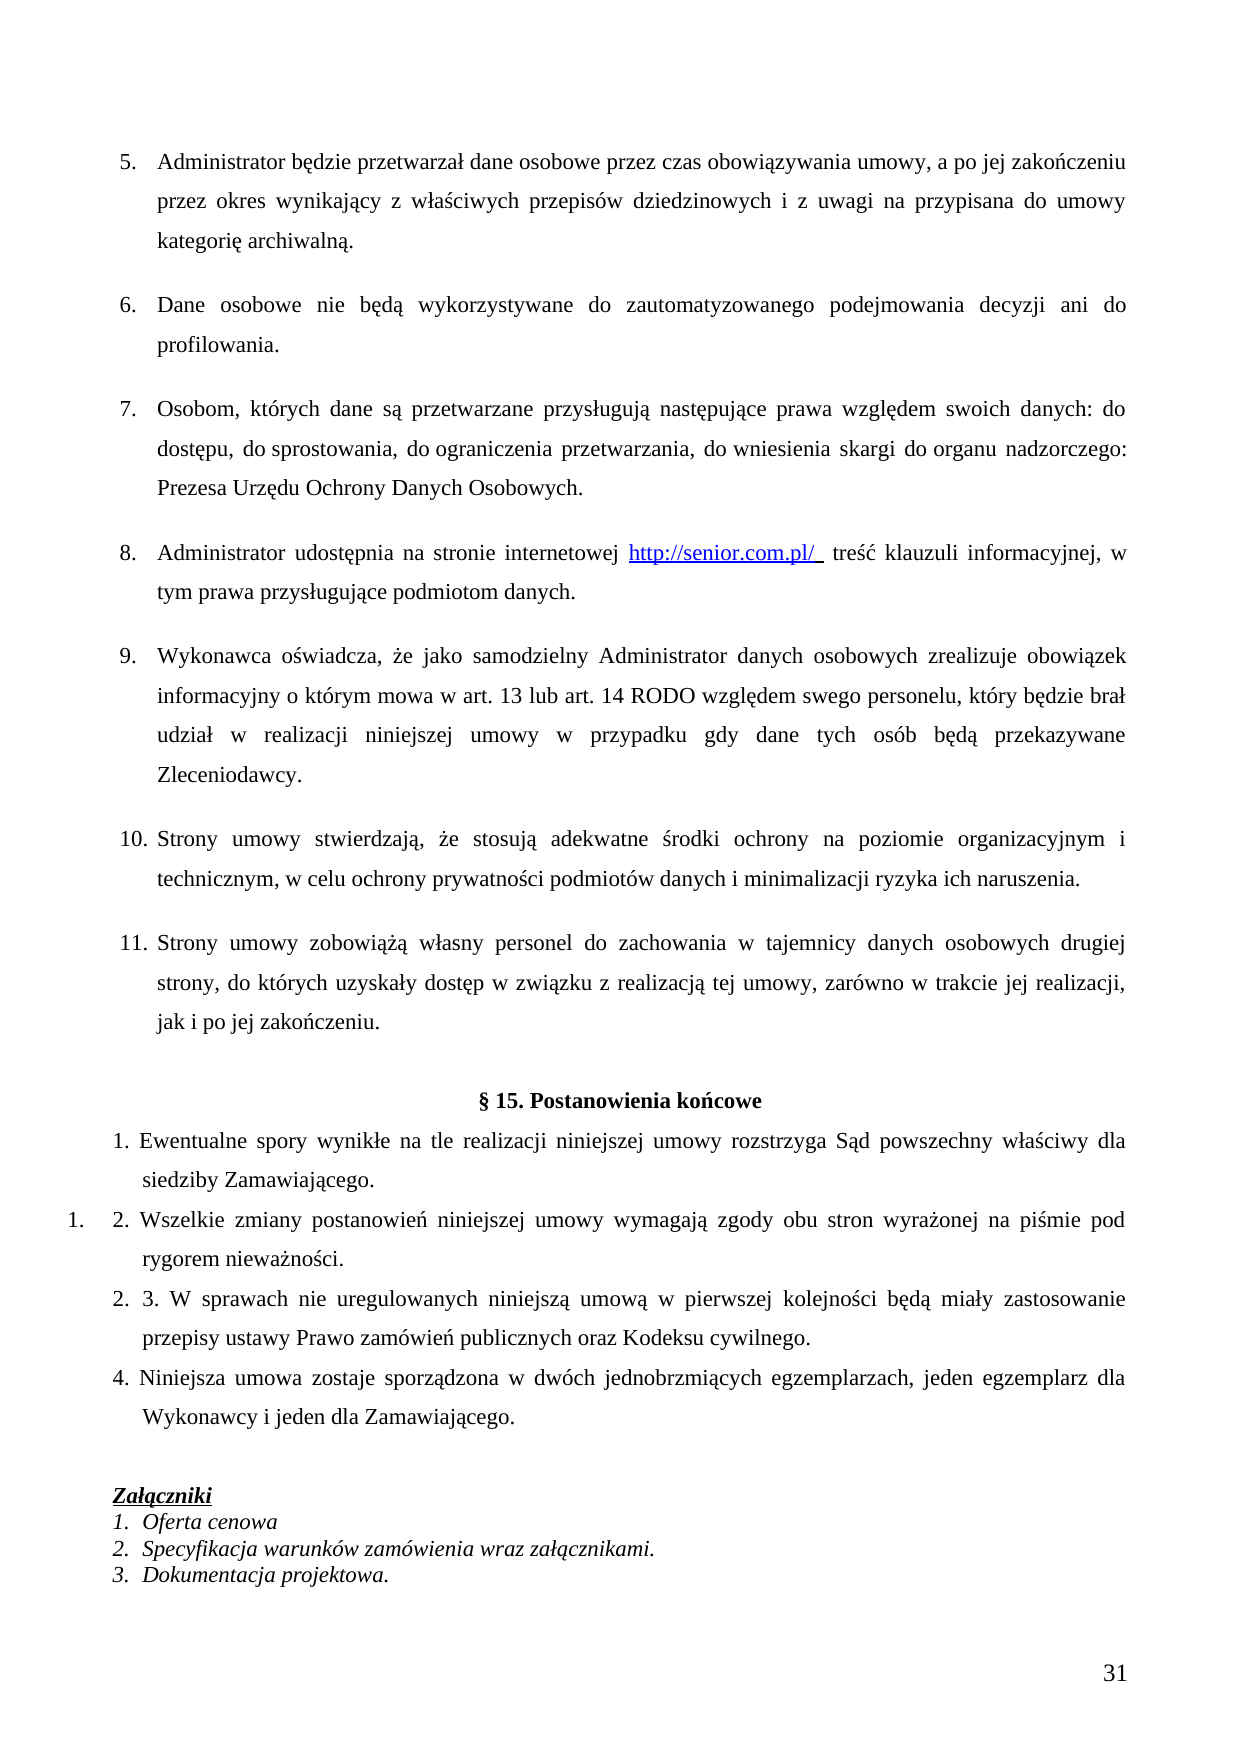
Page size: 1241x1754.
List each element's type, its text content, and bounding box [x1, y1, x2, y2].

list Strony umowy zobowiążą własny personel do zachowania w tajemnicy danych osobowych drugiej strony, do których uzyskały dostęp w związku z realizacją tej umowy, zarówno w trakcie jej realizacji, jak i po jej zakończeniu. [119, 929, 1128, 1035]
text § 15. Postanowienia końcowe [112, 1087, 1128, 1114]
list Dokumentacja projektowa. [112, 1561, 1128, 1587]
list Administrator będzie przetwarzał dane osobowe przez czas obowiązywania umowy, a po jej zakończeniu przez okres wynikający z właściwych przepisów dziedzinowych i z uwagi na przypisana do umowy kategorię archiwalną. [119, 148, 1128, 253]
list Osobom, których dane są przetwarzane przysługują następujące prawa względem swoich danych: do dostępu, do sprostowania, do ograniczenia przetwarzania, do wniesienia skargi do organu nadzorczego: Prezesa Urzędu Ochrony Danych Osobowych. [119, 395, 1128, 500]
list 2. Wszelkie zmiany postanowień niniejszej umowy wymagają zgody obu stron wyrażonej na piśmie pod rygorem nieważności. [67, 1206, 1128, 1272]
text 4. Niniejsza umowa zostaje sporządzona w dwóch jednobrzmiących egzemplarzach, jeden egzemplarz dla Wykonawcy i jeden dla Zamawiającego. [112, 1364, 1128, 1429]
list Wykonawca oświadcza, że jako samodzielny Administrator danych osobowych zrealizuje obowiązek informacyjny o którym mowa w art. 13 lub art. 14 RODO względem swego personelu, który będzie brał udział w realizacji niniejszej umowy w przypadku gdy dane tych osób będą przekazywane Zleceniodawcy. [119, 642, 1128, 787]
list Specyfikacja warunków zamówienia wraz załącznikami. [112, 1535, 1128, 1561]
list Strony umowy stwierdzają, że stosują adekwatne środki ochrony na poziomie organizacyjnym i technicznym, w celu ochrony prywatności podmiotów danych i minimalizacji ryzyka ich naruszenia. [119, 825, 1128, 891]
list Dane osobowe nie będą wykorzystywane do zautomatyzowanego podejmowania decyzji ani do profilowania. [119, 291, 1128, 357]
text 1. Ewentualne spory wynikłe na tle realizacji niniejszej umowy rozstrzyga Sąd powszechny właściwy dla siedziby Zamawiającego. [112, 1127, 1128, 1193]
list Administrator udostępnia na stronie internetowej http://senior.com.pl/ treść klauzuli informacyjnej, w tym prawa przysługujące podmiotom danych. [119, 538, 1128, 604]
text Załączniki [112, 1482, 1128, 1508]
list Oferta cenowa [112, 1508, 1128, 1535]
list 3. W sprawach nie uregulowanych niniejszą umową w pierwszej kolejności będą miały zastosowanie przepisy ustawy Prawo zamówień publicznych oraz Kodeksu cywilnego. [112, 1285, 1128, 1351]
